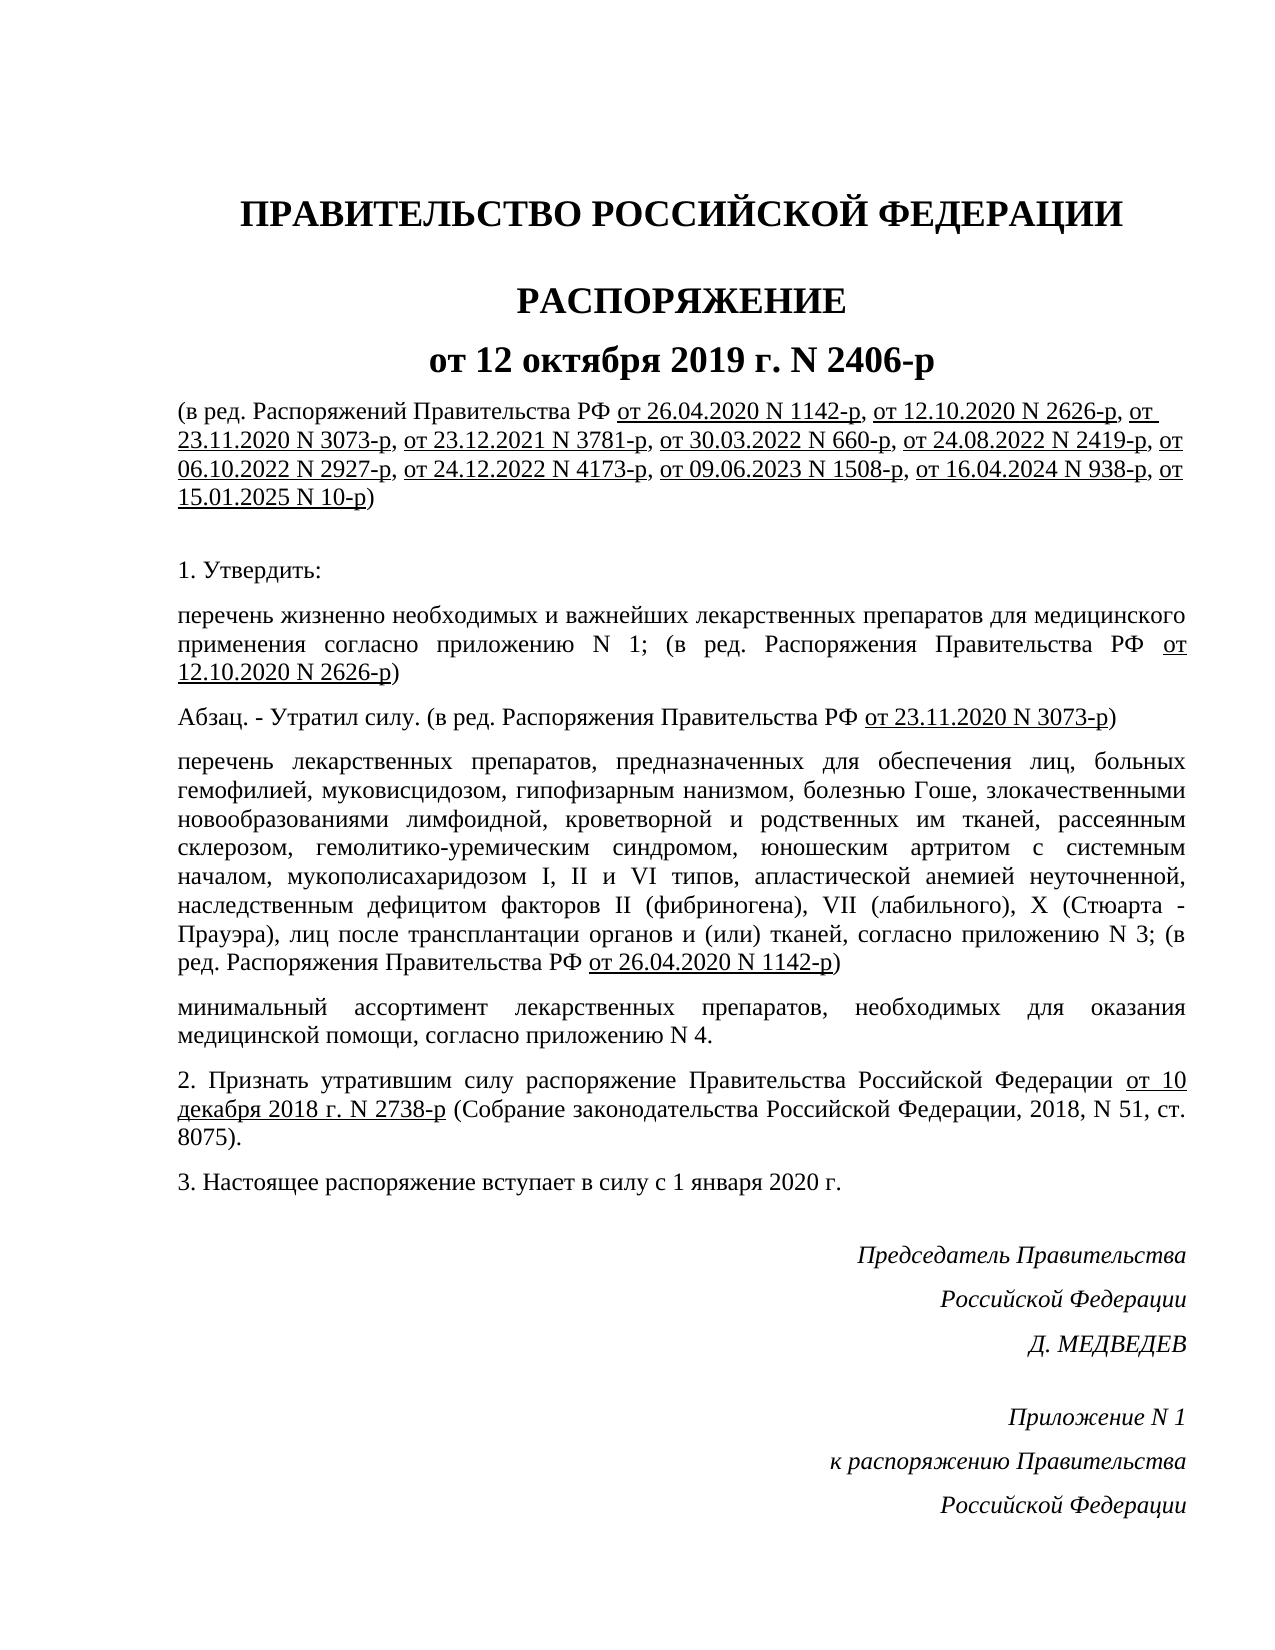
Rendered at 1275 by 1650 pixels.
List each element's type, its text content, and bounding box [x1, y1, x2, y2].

text 2. Признать утратившим силу распоряжение Правительства Российской Федерации от 10 декабря 2018 г. N 2738-р (Собрание законодательства Российской Федерации, 2018, N 51, ст. 8075). [177, 1065, 1186, 1151]
text Российской Федерации [177, 1491, 1186, 1519]
text перечень лекарственных препаратов, предназначенных для обеспечения лиц, больных гемофилией, муковисцидозом, гипофизарным нанизмом, болезнью Гоше, злокачественными новообразованиями лимфоидной, кроветворной и родственных им тканей, рассеянным склерозом, гемолитико-уремическим синдромом, юношеским артритом с системным началом, мукополисахаридозом I, II и VI типов, апластической анемией неуточненной, наследственным дефицитом факторов II (фибриногена), VII (лабильного), X (Стюарта - Прауэра), лиц после трансплантации органов и (или) тканей, согласно приложению N 3; (в ред. Распоряжения Правительства РФ от 26.04.2020 N 1142-р) [177, 746, 1186, 976]
text (в ред. Распоряжений Правительства РФ от 26.04.2020 N 1142-р, от 12.10.2020 N 2626-р, от 23.11.2020 N 3073-р, от 23.12.2021 N 3781-р, от 30.03.2022 N 660-р, от 24.08.2022 N 2419-р, от 06.10.2022 N 2927-р, от 24.12.2022 N 4173-р, от 09.06.2023 N 1508-р, от 16.04.2024 N 938-р, от 15.01.2025 N 10-р) [177, 396, 1186, 511]
text перечень жизненно необходимых и важнейших лекарственных препаратов для медицинского применения согласно приложению N 1; (в ред. Распоряжения Правительства РФ от 12.10.2020 N 2626-р) [177, 600, 1186, 686]
text Председатель Правительства [177, 1240, 1186, 1269]
text Абзац. - Утратил силу. (в ред. Распоряжения Правительства РФ от 23.11.2020 N 3073-р) [177, 702, 1186, 731]
text ПРАВИТЕЛЬСТВО РОССИЙСКОЙ ФЕДЕРАЦИИ [177, 191, 1186, 234]
text РАСПОРЯЖЕНИЕ [177, 279, 1186, 322]
text 1. Утвердить: [177, 556, 1186, 584]
text Российской Федерации [177, 1284, 1186, 1313]
text минимальный ассортимент лекарственных препаратов, необходимых для оказания медицинской помощи, согласно приложению N 4. [177, 992, 1186, 1049]
text Д. МЕДВЕДЕВ [177, 1329, 1186, 1357]
text от 12 октября 2019 г. N 2406-р [177, 337, 1186, 381]
text 3. Настоящее распоряжение вступает в силу с 1 января 2020 г. [177, 1167, 1186, 1196]
text к распоряжению Правительства [177, 1446, 1186, 1475]
text Приложение N 1 [177, 1402, 1186, 1431]
